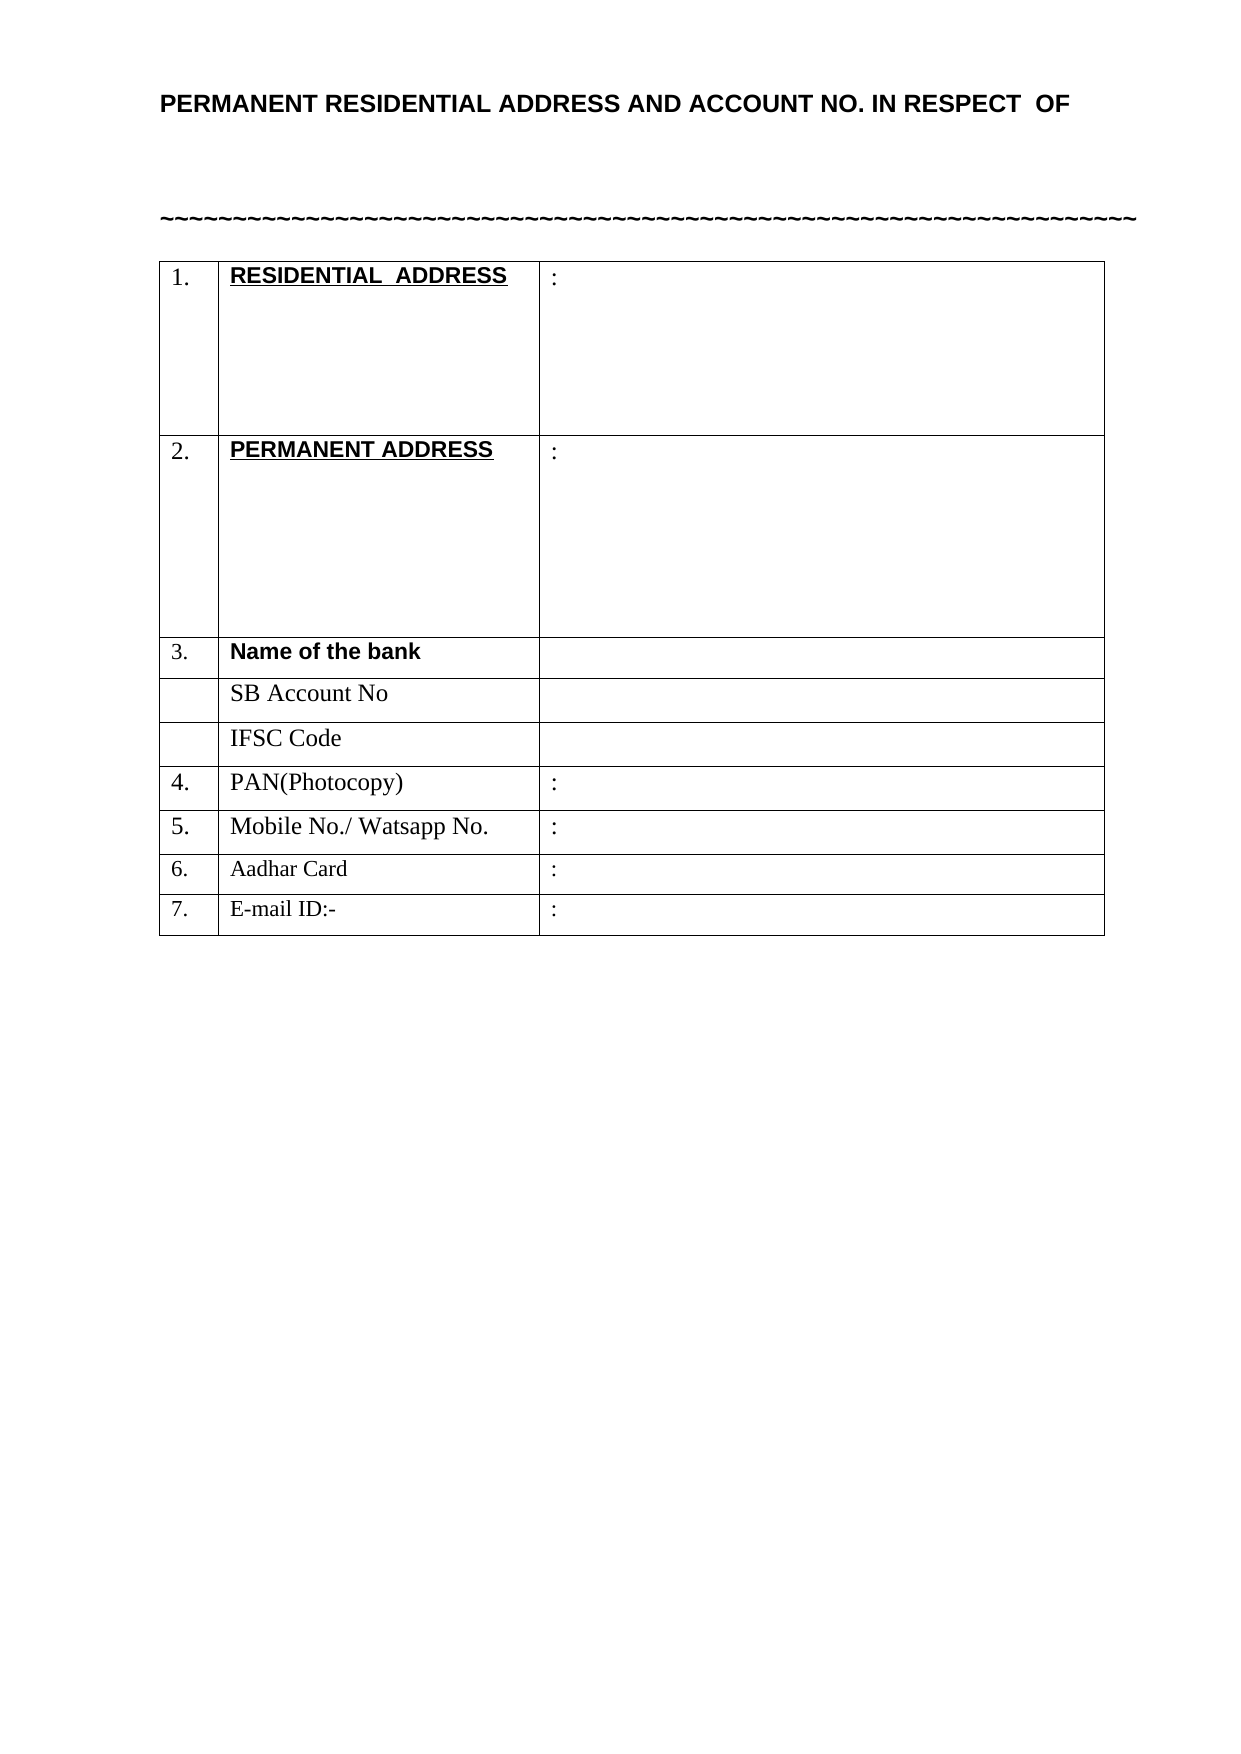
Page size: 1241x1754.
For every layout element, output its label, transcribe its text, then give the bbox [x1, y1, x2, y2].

table_cell [160, 679, 218, 722]
table_cell 6. [160, 855, 218, 894]
table_cell 2. [160, 436, 218, 637]
table_cell [160, 723, 218, 766]
table_cell : [540, 811, 1104, 854]
table_header RESIDENTIAL ADDRESS [219, 262, 539, 435]
table_header : [540, 262, 1104, 435]
table_cell Name of the bank [219, 638, 539, 677]
table_cell : [540, 895, 1104, 935]
table_cell 3. [160, 638, 218, 677]
table_cell Aadhar Card [219, 855, 539, 894]
table_cell [540, 638, 1104, 677]
text PERMANENT RESIDENTIAL ADDRESS AND ACCOUNT NO. IN RESPECT OF [159, 89, 1169, 117]
text ~~~~~~~~~~~~~~~~~~~~~~~~~~~~~~~~~~~~~~~~~~~~~~~~~~~~~~~~~~~~~~~~~~~ [159, 204, 1169, 232]
table_cell Mobile No./ Watsapp No. [219, 811, 539, 854]
table_cell [540, 723, 1104, 766]
table_cell PERMANENT ADDRESS [219, 436, 539, 637]
table_cell : [540, 855, 1104, 894]
table_cell [540, 679, 1104, 722]
table_cell PAN(Photocopy) [219, 767, 539, 810]
table_cell 4. [160, 767, 218, 810]
table_cell 5. [160, 811, 218, 854]
table_cell : [540, 436, 1104, 637]
table_header 1. [160, 262, 218, 435]
table_cell 7. [160, 895, 218, 935]
table_cell IFSC Code [219, 723, 539, 766]
table_cell : [540, 767, 1104, 810]
table_cell E-mail ID:- [219, 895, 539, 935]
table_cell SB Account No [219, 679, 539, 722]
